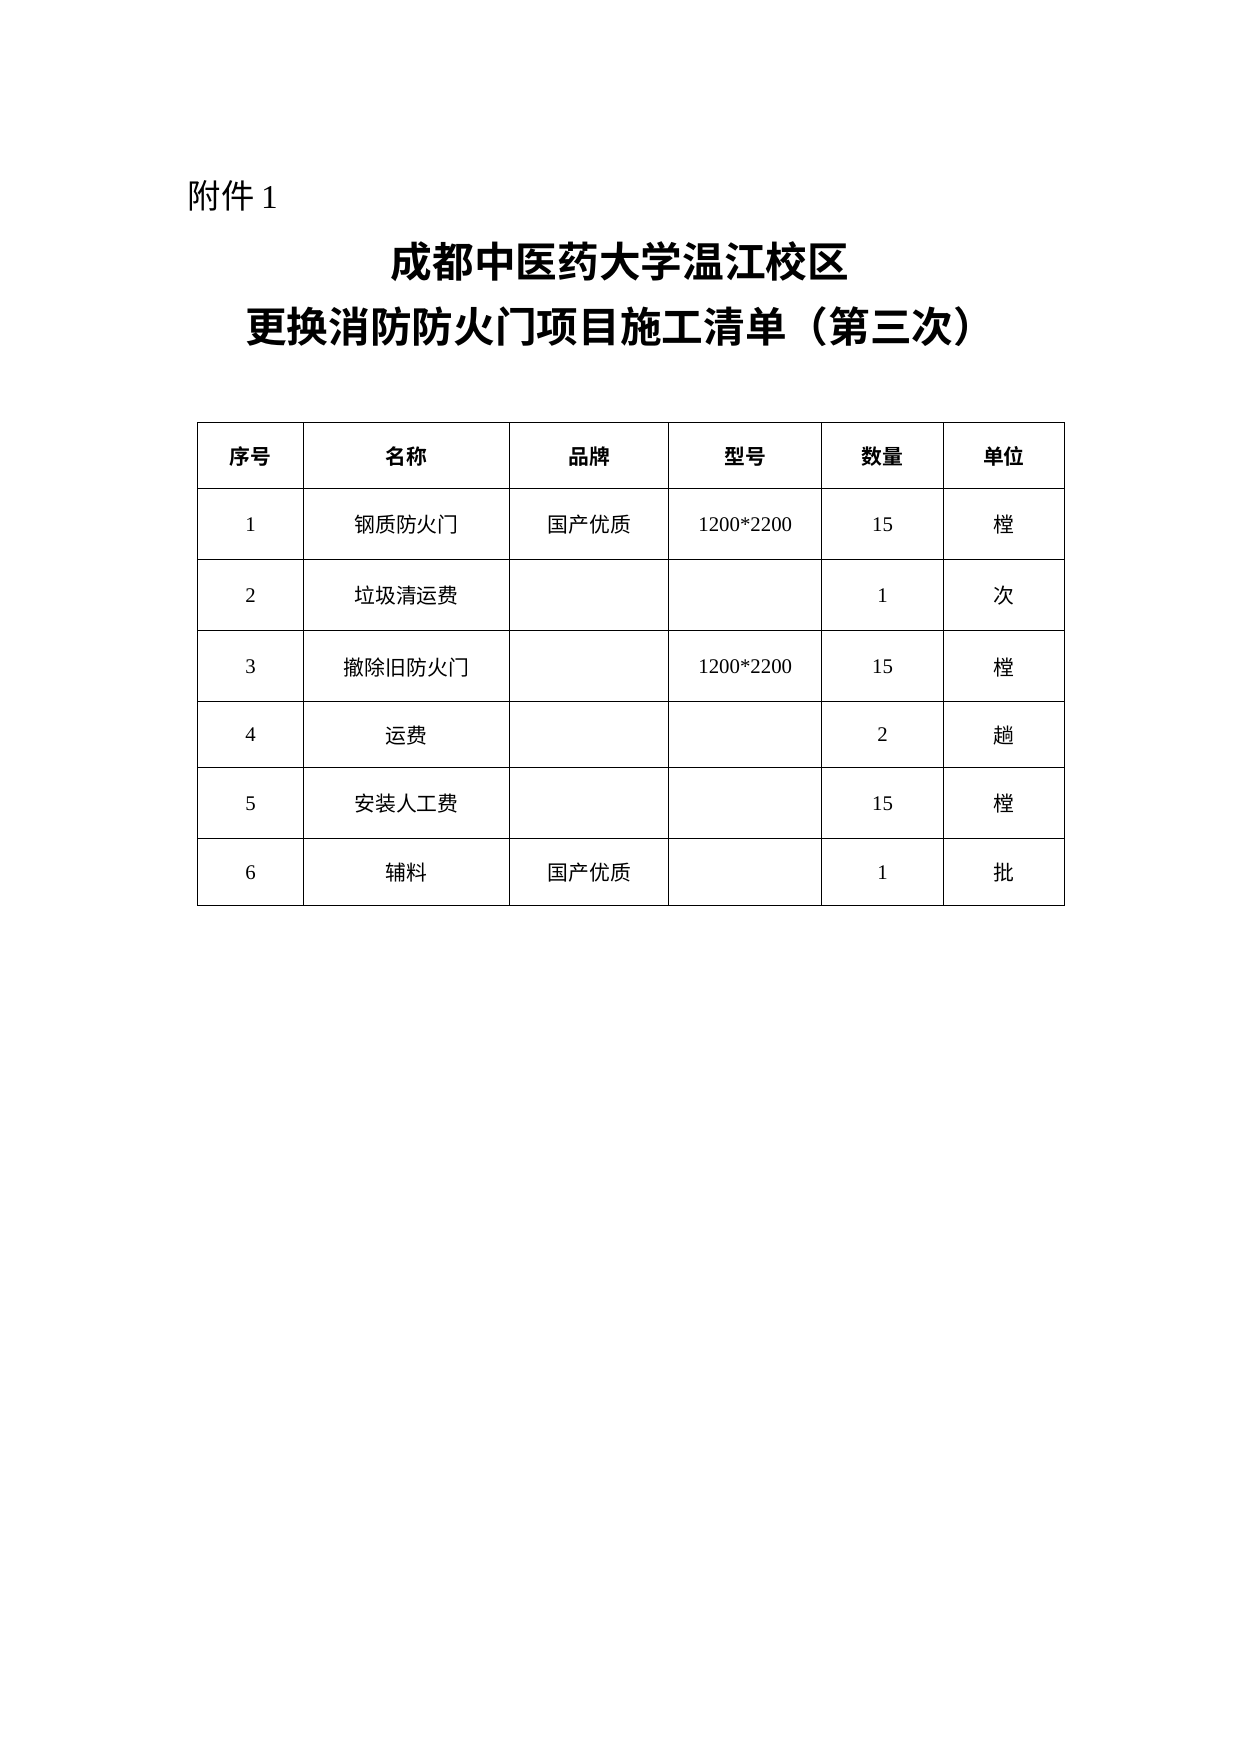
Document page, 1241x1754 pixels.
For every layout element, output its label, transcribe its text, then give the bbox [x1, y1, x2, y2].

table_cell 樘 [944, 489, 1064, 559]
table_cell 运费 [304, 702, 509, 767]
table_cell 3 [198, 631, 303, 701]
table_cell [510, 560, 668, 630]
table_cell [669, 768, 821, 838]
table_cell [669, 839, 821, 904]
table_cell 樘 [944, 768, 1064, 838]
table_cell 钢质防火门 [304, 489, 509, 559]
table_cell [669, 702, 821, 767]
table_cell 1 [822, 560, 943, 630]
table_cell 国产优质 [510, 489, 668, 559]
table_cell 趟 [944, 702, 1064, 767]
table_cell 2 [198, 560, 303, 630]
table_cell 1200*2200 [669, 631, 821, 701]
table_cell 垃圾清运费 [304, 560, 509, 630]
table_header 单位 [944, 423, 1064, 488]
text 成都中医药大学温江校区 [187, 227, 1053, 292]
table_cell 4 [198, 702, 303, 767]
table_cell 5 [198, 768, 303, 838]
table_cell 樘 [944, 631, 1064, 701]
table_header 名称 [304, 423, 509, 488]
table_cell 次 [944, 560, 1064, 630]
table_cell [510, 702, 668, 767]
table_cell 1 [198, 489, 303, 559]
table_header 品牌 [510, 423, 668, 488]
table_cell [669, 560, 821, 630]
table_cell 安装人工费 [304, 768, 509, 838]
table_header 型号 [669, 423, 821, 488]
table_cell 1 [822, 839, 943, 904]
table_cell 撤除旧防火门 [304, 631, 509, 701]
table_header 数量 [822, 423, 943, 488]
text 附件1 [187, 162, 1053, 227]
table_header 序号 [198, 423, 303, 488]
table_cell [510, 768, 668, 838]
table_cell [510, 631, 668, 701]
table_cell 1200*2200 [669, 489, 821, 559]
table_cell 6 [198, 839, 303, 904]
table_cell 15 [822, 768, 943, 838]
table_cell 15 [822, 631, 943, 701]
table_cell 15 [822, 489, 943, 559]
table_cell 辅料 [304, 839, 509, 904]
text 更换消防防火门项目施工清单（第三次） [187, 292, 1053, 357]
table_cell 2 [822, 702, 943, 767]
table_cell 国产优质 [510, 839, 668, 904]
table_cell 批 [944, 839, 1064, 904]
